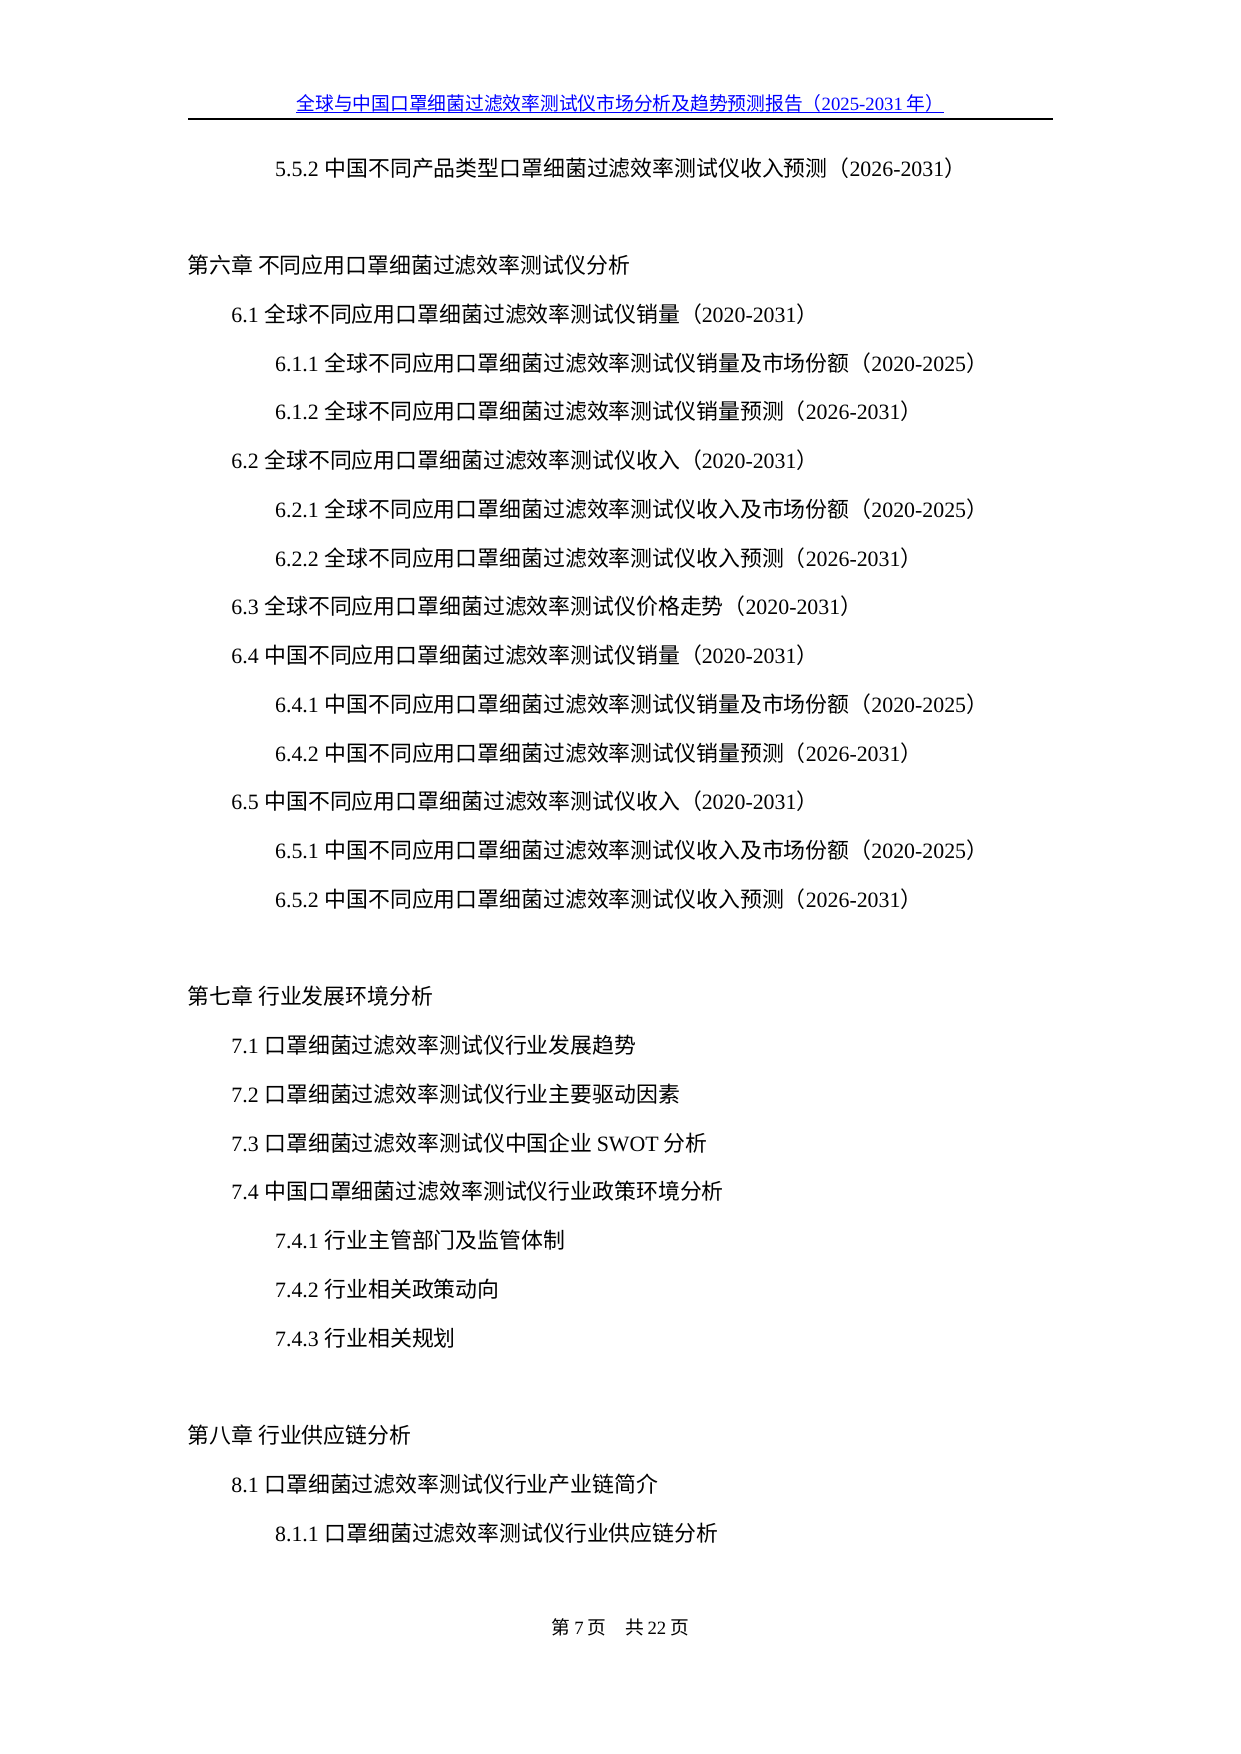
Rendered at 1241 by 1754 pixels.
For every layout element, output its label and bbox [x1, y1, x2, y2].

text [187, 150, 1053, 1548]
